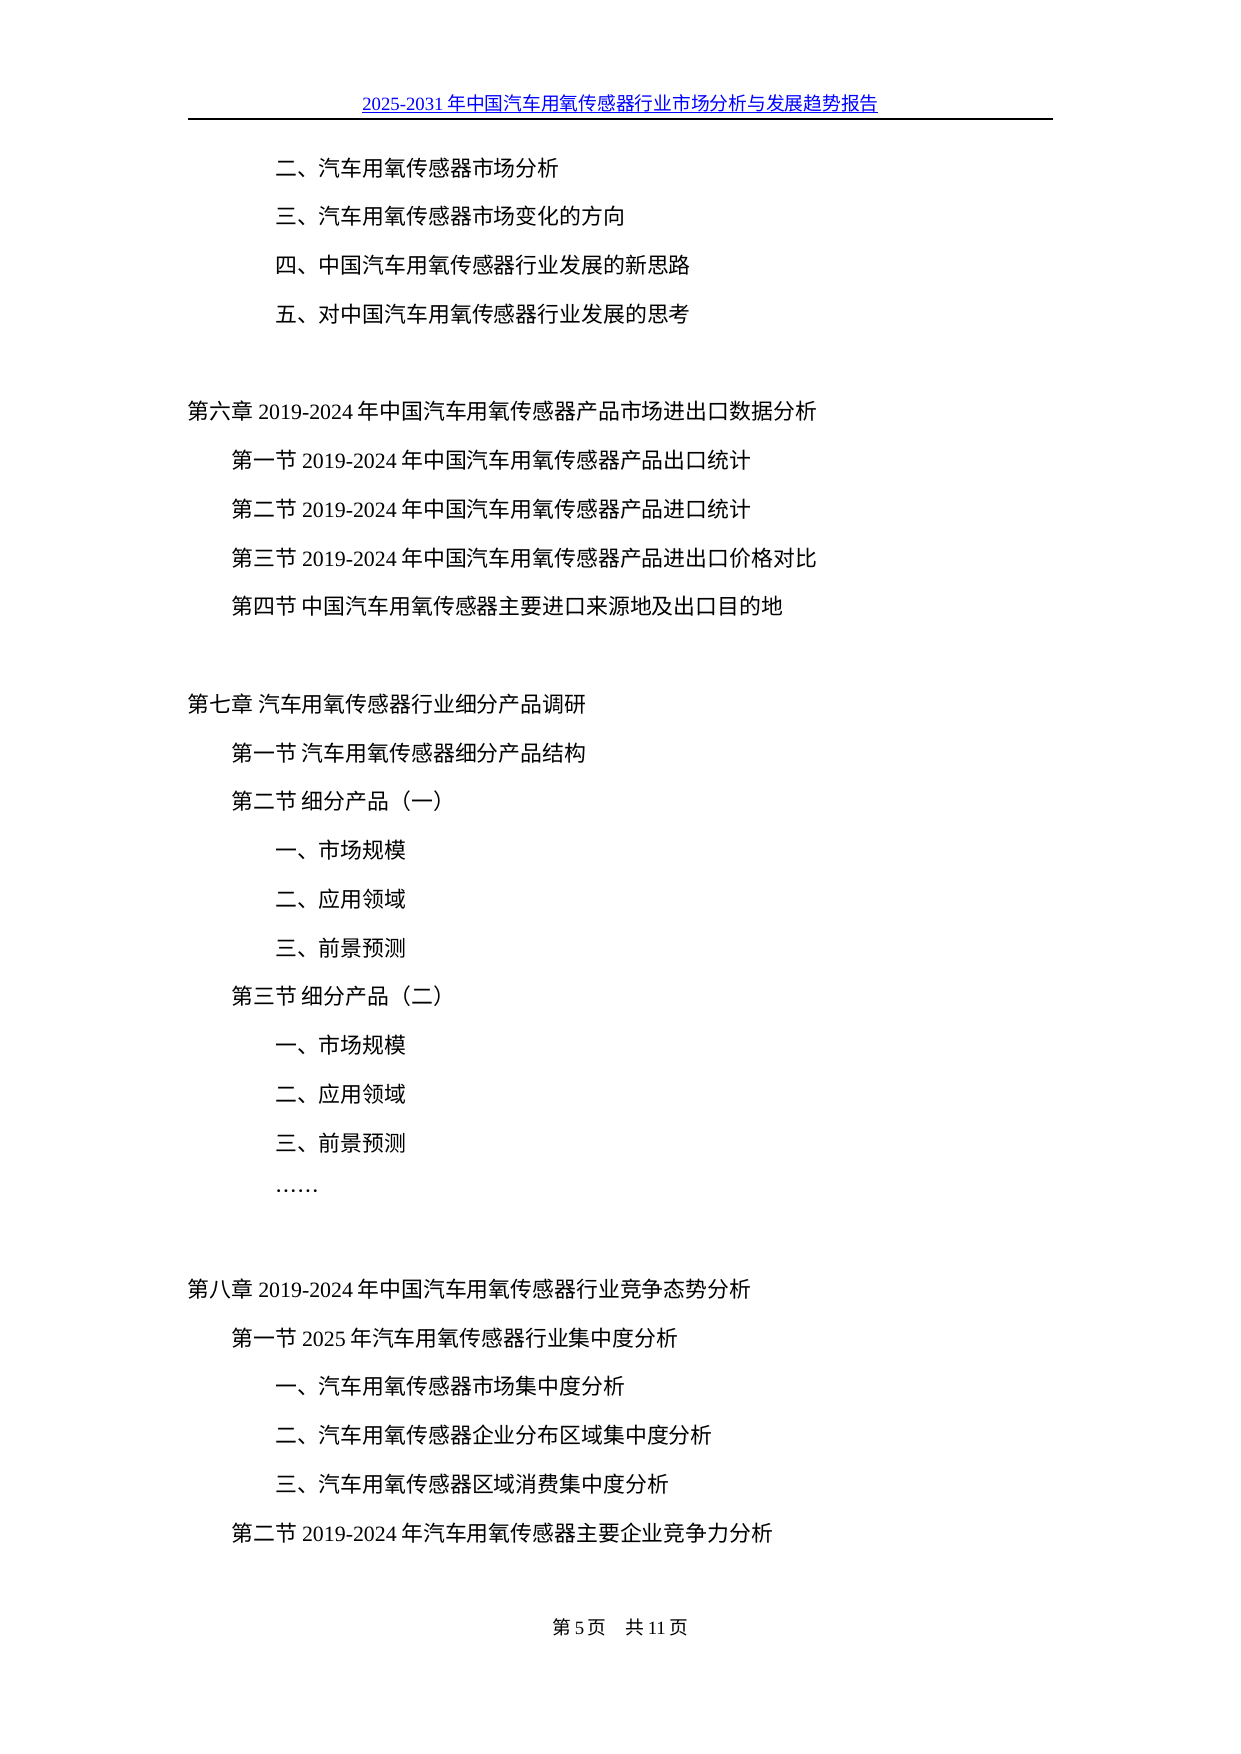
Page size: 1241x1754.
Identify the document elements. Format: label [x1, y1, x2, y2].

text [187, 150, 1053, 1548]
